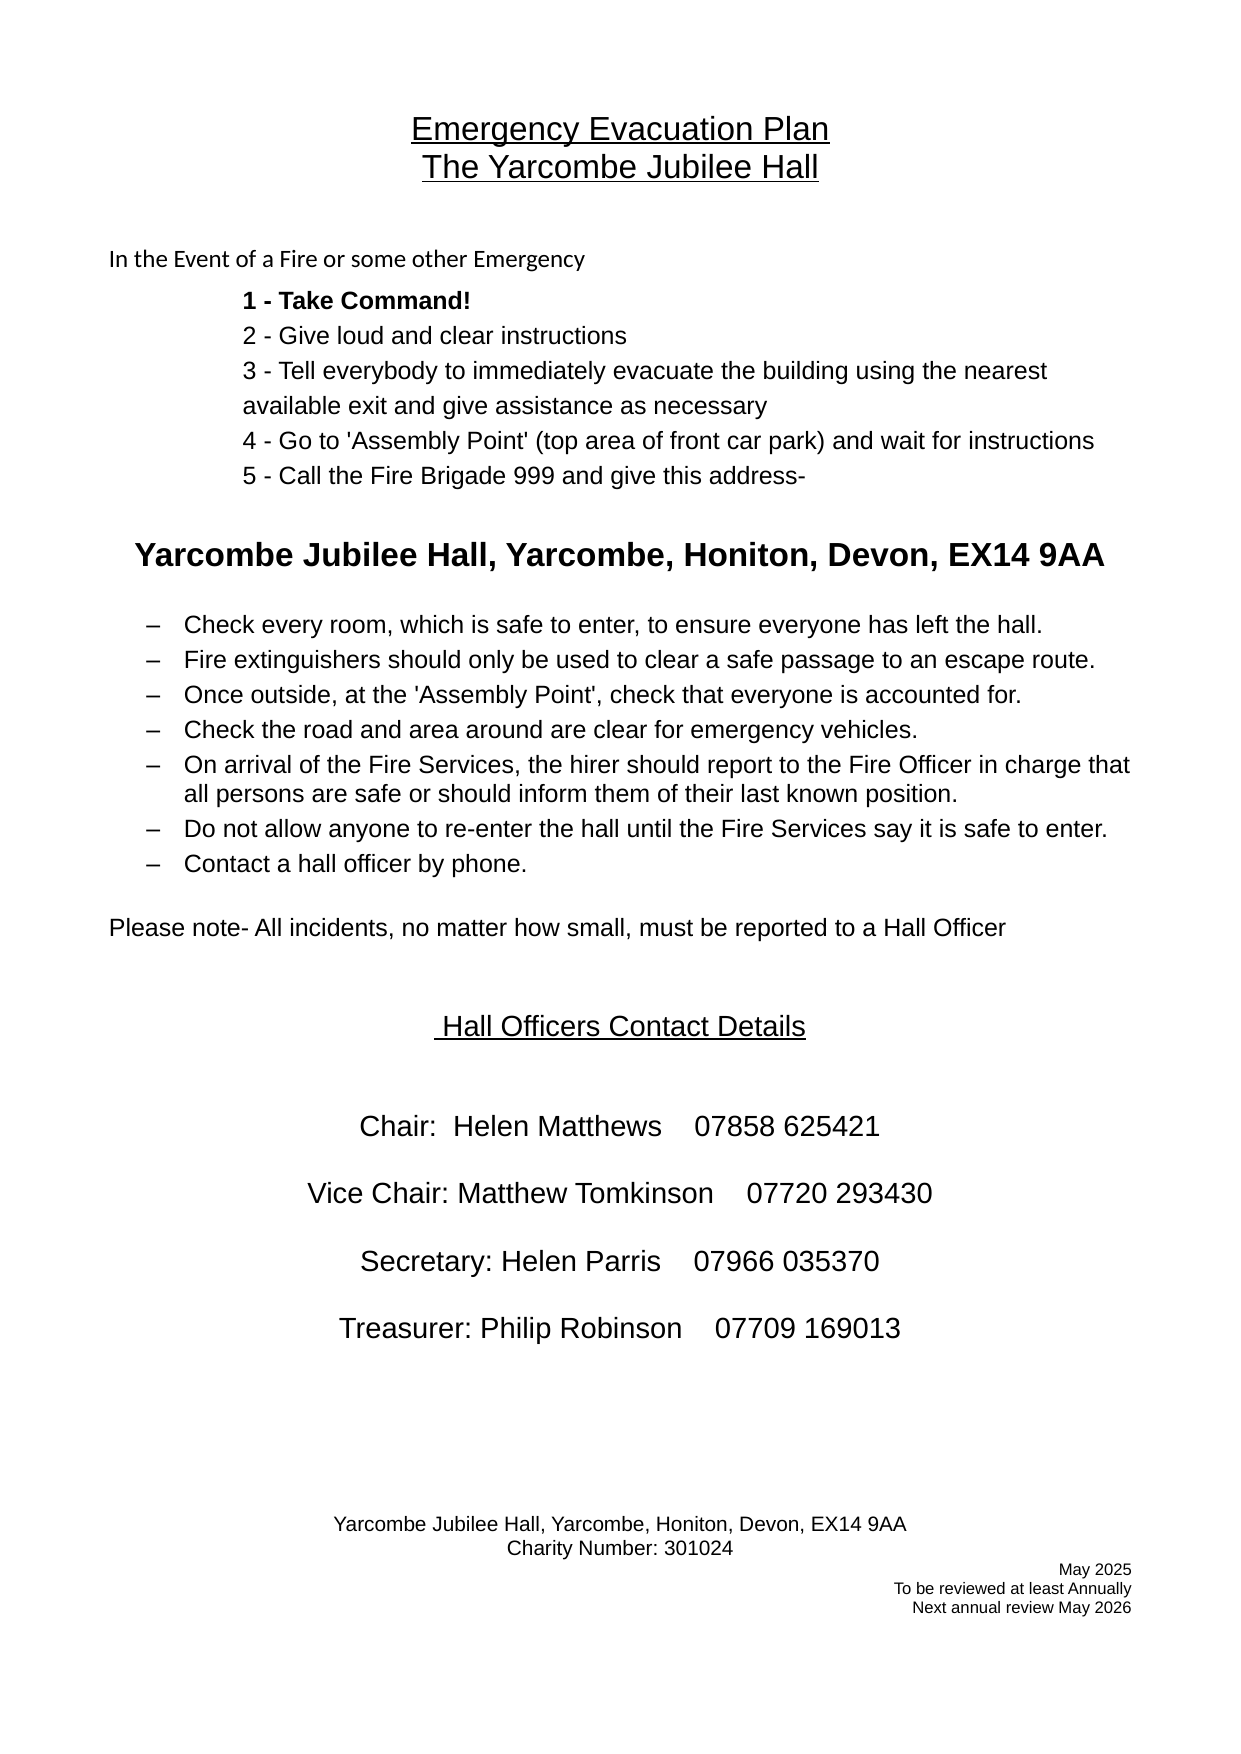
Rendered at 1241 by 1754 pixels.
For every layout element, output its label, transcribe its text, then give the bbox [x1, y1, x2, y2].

text Yarcombe Jubilee Hall, Yarcombe, Honiton, Devon, EX14 9AA [109, 534, 1132, 573]
text Next annual review May 2026 [109, 1598, 1132, 1617]
text Vice Chair: Matthew Tomkinson 07720 293430 [109, 1177, 1132, 1210]
text May 2025 [109, 1560, 1132, 1579]
text Yarcombe Jubilee Hall, Yarcombe, Honiton, Devon, EX14 9AA [109, 1512, 1132, 1536]
text 4 - Go to 'Assembly Point' (top area of front car park) and wait for instructions [242, 426, 1132, 455]
list Check every room, which is safe to enter, to ensure everyone has left the hall. [146, 610, 1132, 639]
list Contact a hall officer by phone. [146, 849, 1132, 878]
text Secretary: Helen Parris 07966 035370 [109, 1244, 1132, 1277]
text Please note- All incidents, no matter how small, must be reported to a Hall Officer [109, 913, 1132, 942]
list On arrival of the Fire Services, the hirer should report to the Fire Officer in charge that all persons are safe or should inform them of their last known position. [146, 750, 1132, 808]
list Once outside, at the 'Assembly Point', check that everyone is accounted for. [146, 680, 1132, 709]
list Check the road and area around are clear for emergency vehicles. [146, 715, 1132, 744]
text In the Event of a Fire or some other Emergency [109, 243, 1132, 274]
text To be reviewed at least Annually [109, 1579, 1132, 1598]
text Emergency Evacuation Plan [109, 109, 1132, 147]
text Treasurer: Philip Robinson 07709 169013 [109, 1311, 1132, 1344]
text available exit and give assistance as necessary [242, 391, 1132, 420]
text 3 - Tell everybody to immediately evacuate the building using the nearest [242, 356, 1132, 385]
text Hall Officers Contact Details [109, 1009, 1132, 1042]
text 5 - Call the Fire Brigade 999 and give this address- [242, 461, 1132, 490]
text 1 - Take Command! [242, 286, 1132, 315]
text The Yarcombe Jubilee Hall [109, 147, 1132, 186]
text Chair: Helen Matthews 07858 625421 [109, 1109, 1132, 1143]
text 2 - Give loud and clear instructions [242, 321, 1132, 350]
list Do not allow anyone to re-enter the hall until the Fire Services say it is safe to enter. [146, 814, 1132, 843]
text Charity Number: 301024 [109, 1536, 1132, 1560]
list Fire extinguishers should only be used to clear a safe passage to an escape route. [146, 645, 1132, 674]
